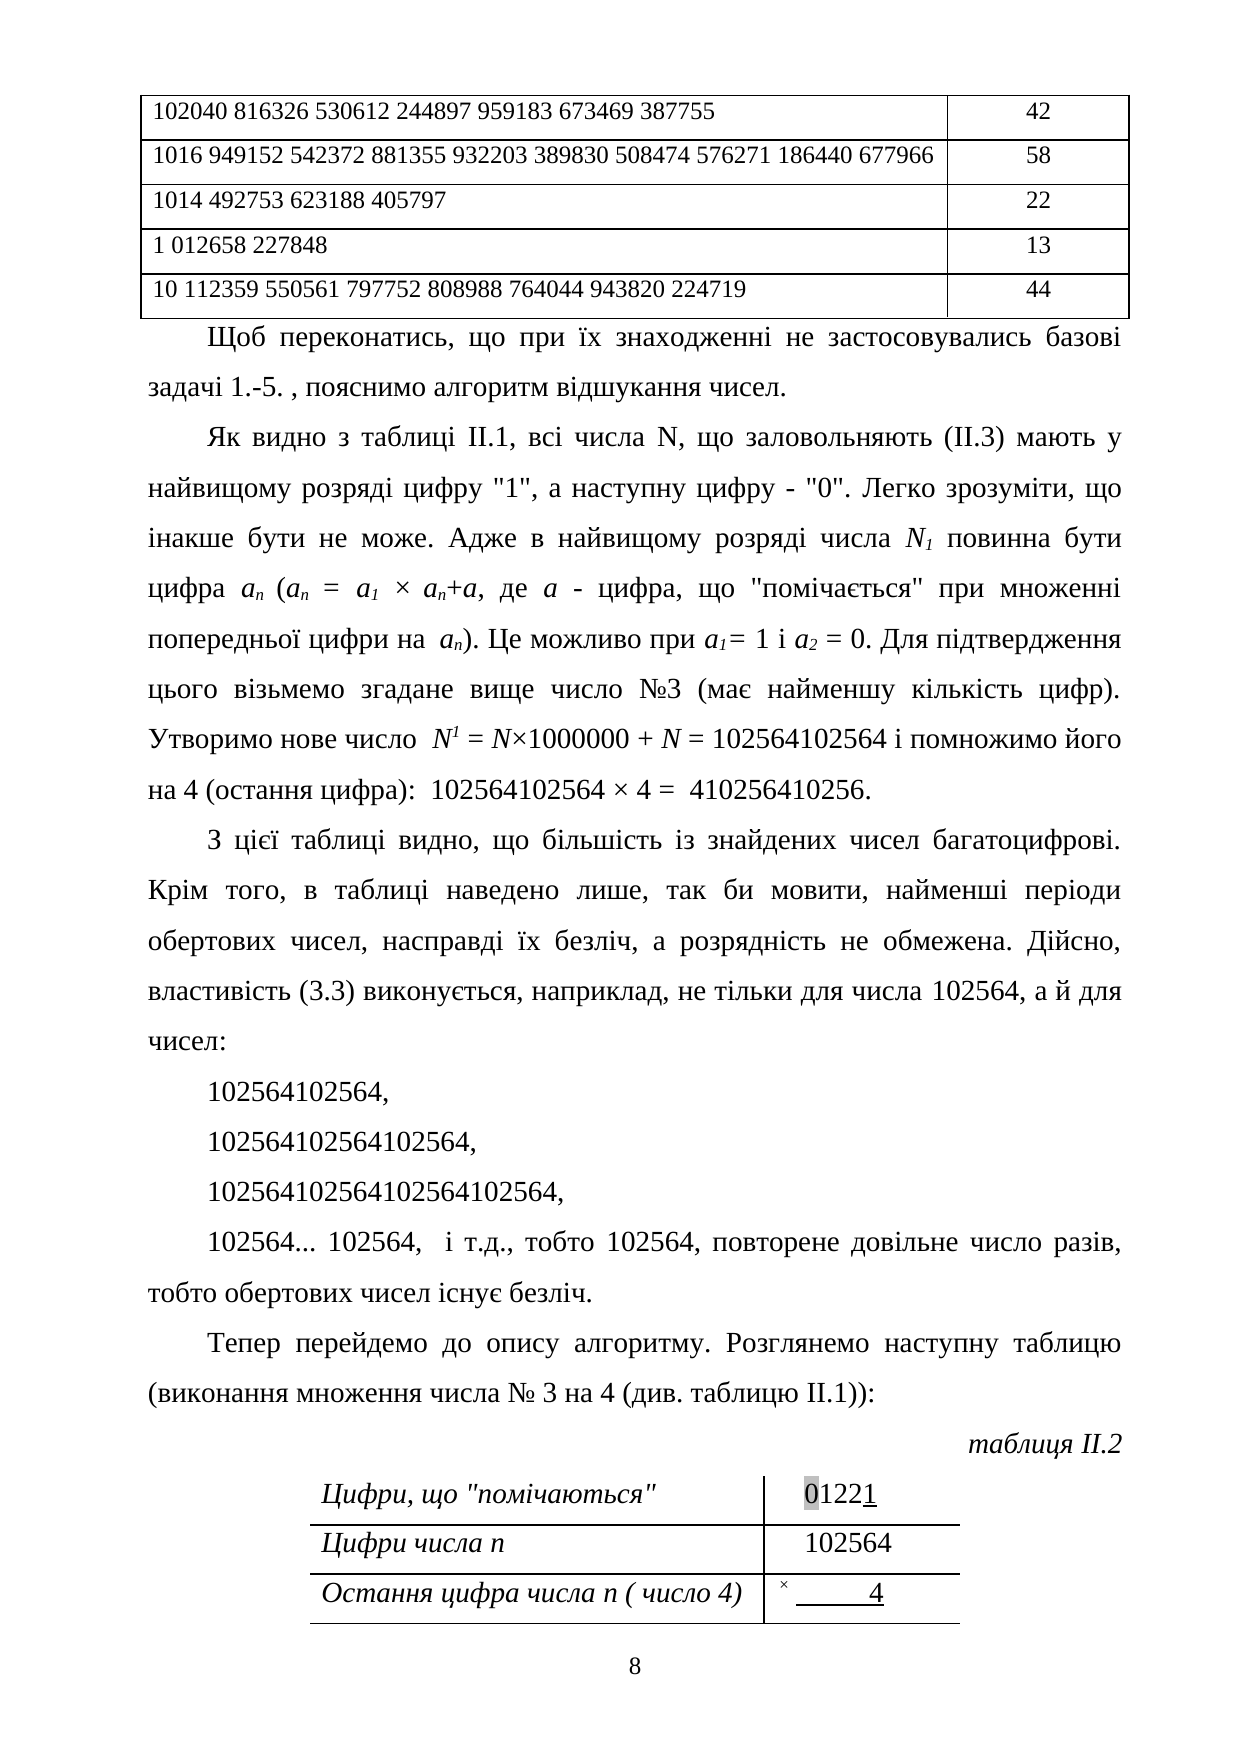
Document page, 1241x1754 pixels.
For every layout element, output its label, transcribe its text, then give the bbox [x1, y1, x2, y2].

text таблиця ІІ.2 [148, 1426, 1122, 1459]
text Як видно з таблиці ІІ.1, всі числа N, що заловольняють (ІІ.3) мають у найвищому розряді цифру "1", а наступну цифру - "0". Легко зрозуміти, що інакше бути не може. Адже в найвищому розряді числа N1 повинна бути цифра an (an = a1 × an+a, де a - цифра, що "помічається" при множенні попередньої цифри на an). Це можливо при a1= 1 і a2 = 0. Для підтвердження цього візьмемо згадане вище число №3 (має найменшу кількість цифр). Утворимо нове число N1 = N×1000000 + N = 102564102564 і помножимо його на 4 (остання цифра): 102564102564 × 4 = 410256410256. [148, 419, 1122, 805]
table_cell 58 [948, 141, 1128, 184]
table_cell 1016 949152 542372 881355 932203 389830 508474 576271 186440 677966 [142, 141, 947, 184]
text Тепер перейдемо до опису алгоритму. Розглянемо наступну таблицю (виконання множення числа № 3 на 4 (див. таблицю ІІ.1)): [148, 1325, 1122, 1409]
table_cell Цифри числа n [310, 1526, 763, 1573]
text З цієї таблиці видно, що більшість із знайдених чисел багатоцифрові. Крім того, в таблиці наведено лише, так би мовити, найменші періоди обертових чисел, насправді їх безліч, а розрядність не обмежена. Дійсно, властивість (3.3) виконується, наприклад, не тільки для числа 102564, а й для чисел: [148, 822, 1122, 1057]
table_cell 42 [948, 96, 1128, 139]
text 102564102564, [148, 1074, 1122, 1107]
text Щоб переконатись, що при їх знаходженні не застосовувались базові задачі 1.-5. , пояснимо алгоритм відшукання чисел. [148, 319, 1122, 403]
table_cell Остання цифра числа n ( число 4) [310, 1575, 763, 1623]
table_header Цифри, що "помічаються" [310, 1476, 763, 1524]
table_cell 102564 [765, 1526, 960, 1573]
text 102564102564102564, [148, 1124, 1122, 1157]
text 102564102564102564102564, [148, 1174, 1122, 1208]
table_cell × 4 [765, 1575, 960, 1623]
table_cell 22 [948, 185, 1128, 228]
text 102564... 102564, і т.д., тобто 102564, повторене довільне число разів, тобто обертових чисел існує безліч. [148, 1224, 1122, 1308]
table_cell 102040 816326 530612 244897 959183 673469 387755 [142, 96, 947, 139]
table_cell 44 [948, 275, 1128, 317]
table_cell 13 [948, 230, 1128, 273]
table_cell 10 112359 550561 797752 808988 764044 943820 224719 [142, 275, 947, 317]
table_cell 1014 492753 623188 405797 [142, 185, 947, 228]
table_header 01221 [765, 1476, 960, 1524]
table_cell 1 012658 227848 [142, 230, 947, 273]
